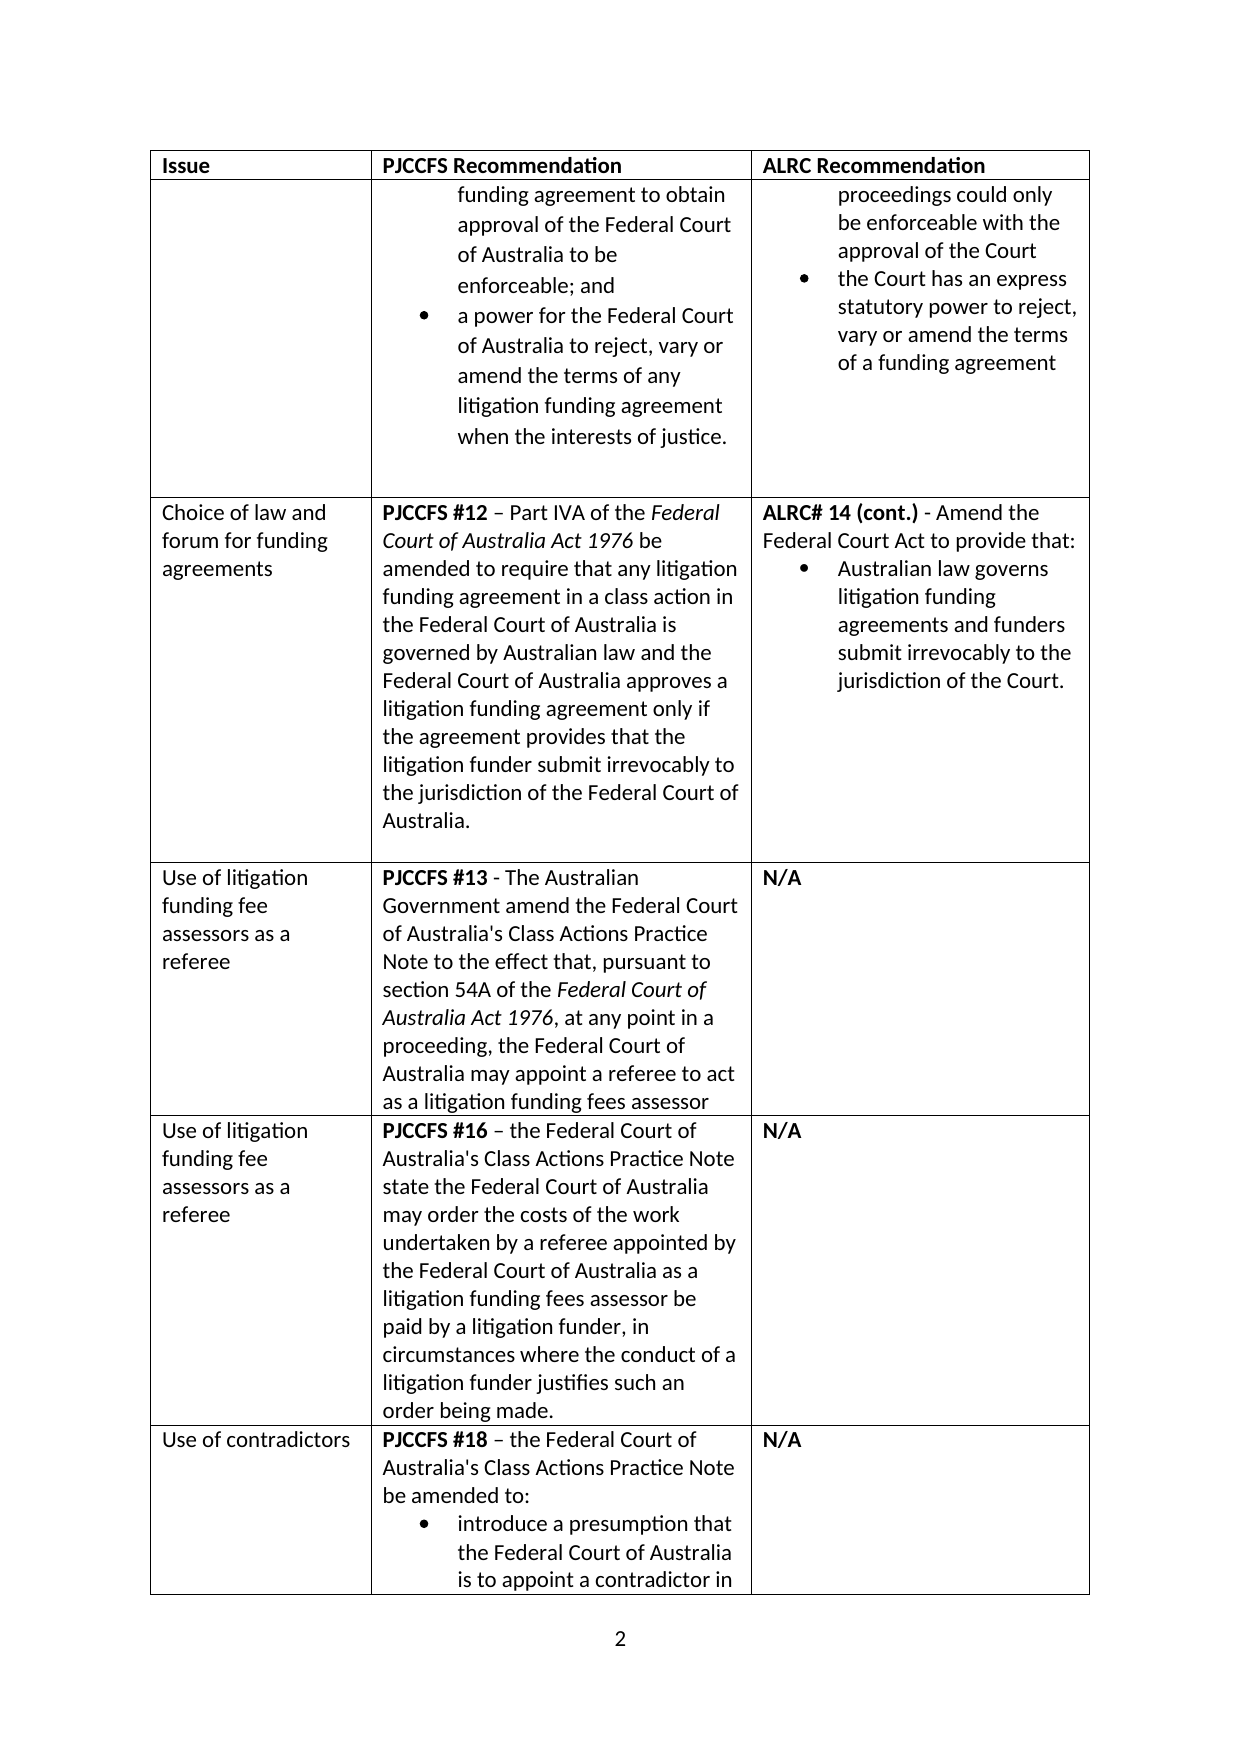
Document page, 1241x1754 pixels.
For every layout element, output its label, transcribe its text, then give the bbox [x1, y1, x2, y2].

table_header Issue [151, 151, 371, 179]
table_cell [151, 180, 371, 497]
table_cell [752, 180, 1089, 497]
table_cell Choice of law and forum for funding agreements [151, 498, 371, 862]
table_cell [372, 1426, 751, 1594]
table_cell Use of litigation funding fee assessors as a referee [151, 863, 371, 1115]
table_header ALRC Recommendation [752, 151, 1089, 179]
table_cell Use of litigation funding fee assessors as a referee [151, 1116, 371, 1424]
table_header PJCCFS Recommendation [372, 151, 751, 179]
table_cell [372, 180, 751, 497]
table_cell PJCCFS #12 – Part IVA of the Federal Court of Australia Act 1976 be amended to require that any litigation funding agreement in a class action in the Federal Court of Australia is governed by Australian law and the Federal Court of Australia approves a litigation funding agreement only if the agreement provides that the litigation funder submit irrevocably to the jurisdiction of the Federal Court of Australia. [372, 498, 751, 862]
table_cell N/A [752, 1426, 1089, 1594]
table_cell N/A [752, 863, 1089, 1115]
table_cell N/A [752, 1116, 1089, 1424]
table_cell PJCCFS #16 – the Federal Court of Australia's Class Actions Practice Note state the Federal Court of Australia may order the costs of the work undertaken by a referee appointed by the Federal Court of Australia as a litigation funding fees assessor be paid by a litigation funder, in circumstances where the conduct of a litigation funder justifies such an order being made. [372, 1116, 751, 1424]
table_cell PJCCFS #13 - The Australian Government amend the Federal Court of Australia's Class Actions Practice Note to the effect that, pursuant to section 54A of the Federal Court of Australia Act 1976, at any point in a proceeding, the Federal Court of Australia may appoint a referee to act as a litigation funding fees assessor [372, 863, 751, 1115]
table_cell Use of contradictors [151, 1426, 371, 1594]
table_cell ALRC# 14 (cont.) - Amend the Federal Court Act to provide that: Australian law governs litigation funding agreements and funders submit irrevocably to the jurisdiction of the Court. [752, 498, 1089, 862]
